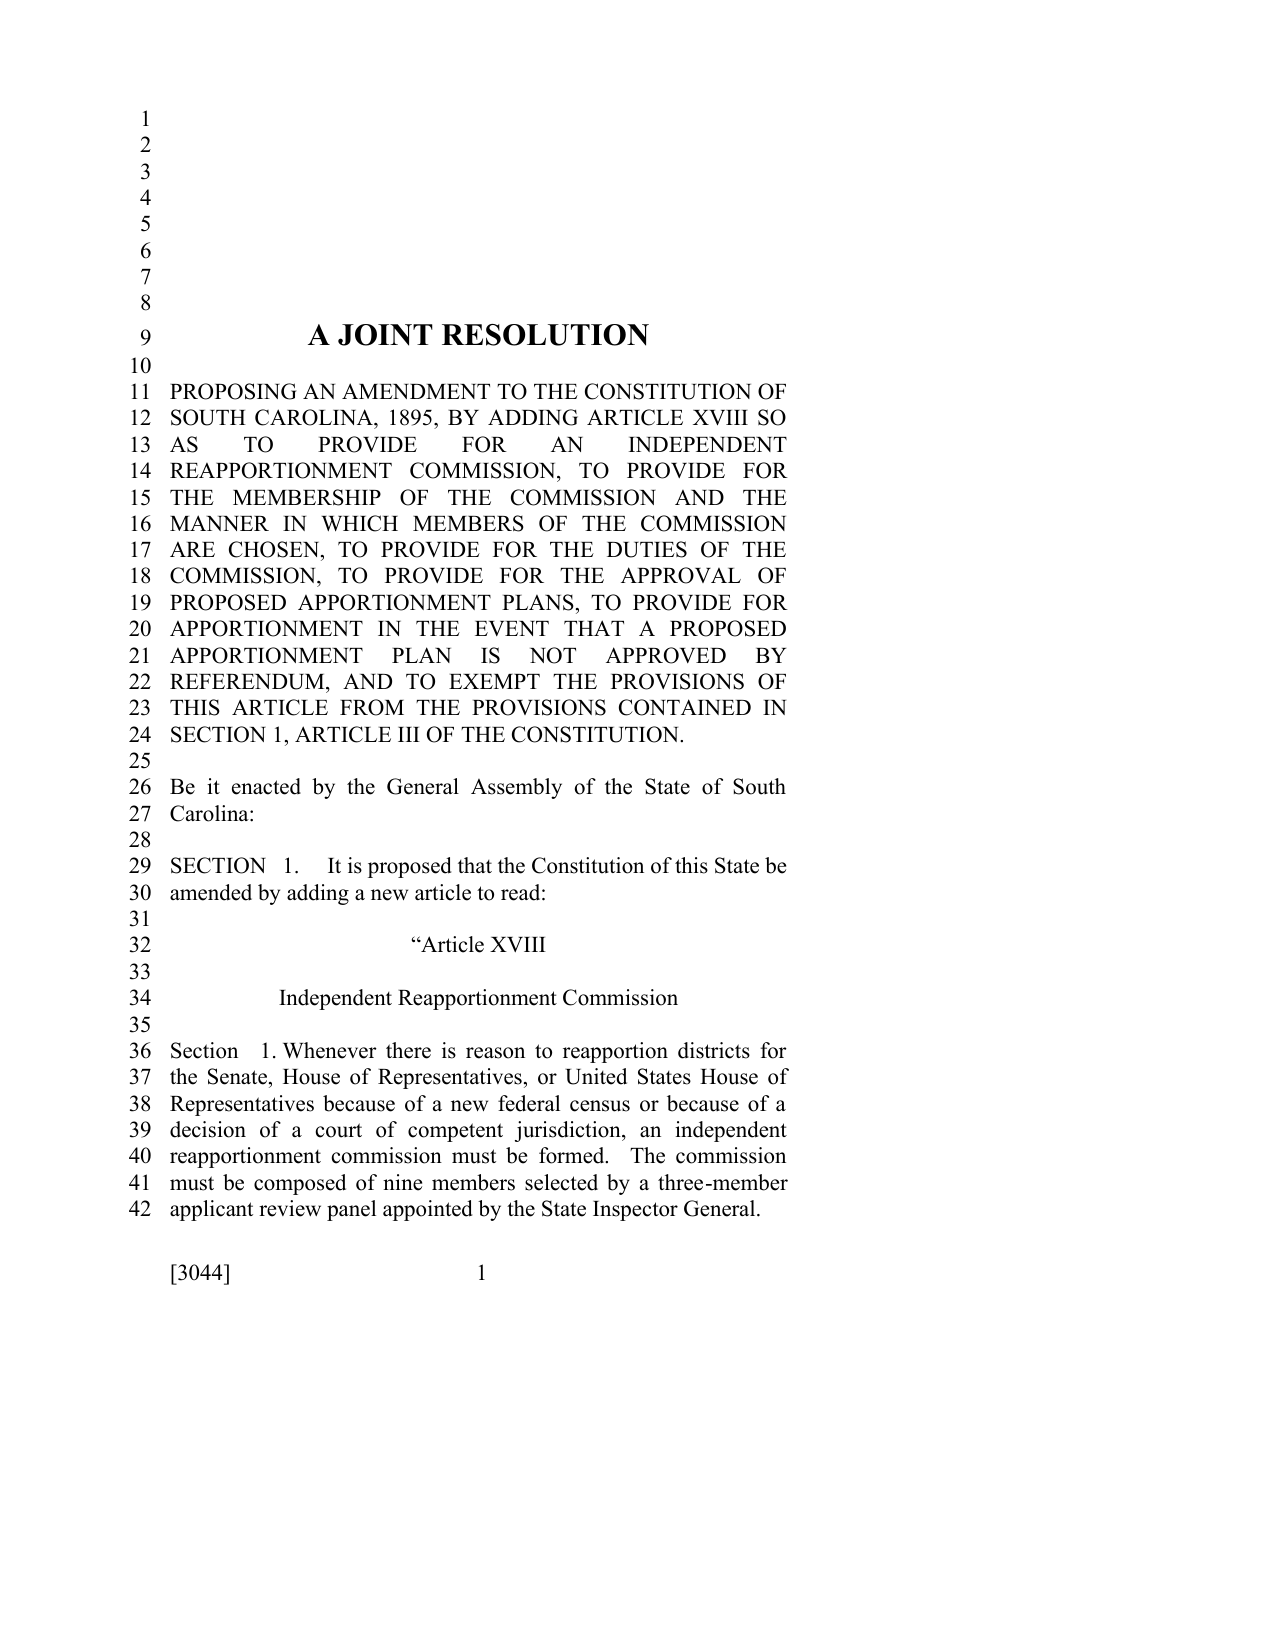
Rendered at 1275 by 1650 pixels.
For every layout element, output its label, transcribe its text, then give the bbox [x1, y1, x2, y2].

text “Article XVIII [169, 932, 787, 958]
text SECTION 1. It is proposed that the Constitution of this State be amended by adding a new article to read: [169, 852, 787, 905]
text Independent Reapportionment Commission [169, 984, 787, 1011]
text PROPOSING AN AMENDMENT TO THE CONSTITUTION OF SOUTH CAROLINA, 1895, BY ADDING ARTICLE XVIII SO AS TO PROVIDE FOR AN INDEPENDENT REAPPORTIONMENT COMMISSION, TO PROVIDE FOR THE MEMBERSHIP OF THE COMMISSION AND THE MANNER IN WHICH MEMBERS OF THE COMMISSION ARE CHOSEN, TO PROVIDE FOR THE DUTIES OF THE COMMISSION, TO PROVIDE FOR THE APPROVAL OF PROPOSED APPORTIONMENT PLANS, TO PROVIDE FOR APPORTIONMENT IN THE EVENT THAT A PROPOSED APPORTIONMENT PLAN IS NOT APPROVED BY REFERENDUM, AND TO EXEMPT THE PROVISIONS OF THIS ARTICLE FROM THE PROVISIONS CONTAINED IN SECTION 1, ARTICLE III OF THE CONSTITUTION. [169, 378, 787, 747]
text Be it enacted by the General Assembly of the State of South Carolina: [169, 773, 787, 826]
text Section 1. Whenever there is reason to reapportion districts for the Senate, House of Representatives, or United States House of Representatives because of a new federal census or because of a decision of a court of competent jurisdiction, an independent reapportionment commission must be formed. The commission must be composed of nine members selected by a three-member applicant review panel appointed by the State Inspector General. [169, 1037, 787, 1221]
text A JOINT RESOLUTION [169, 316, 787, 352]
